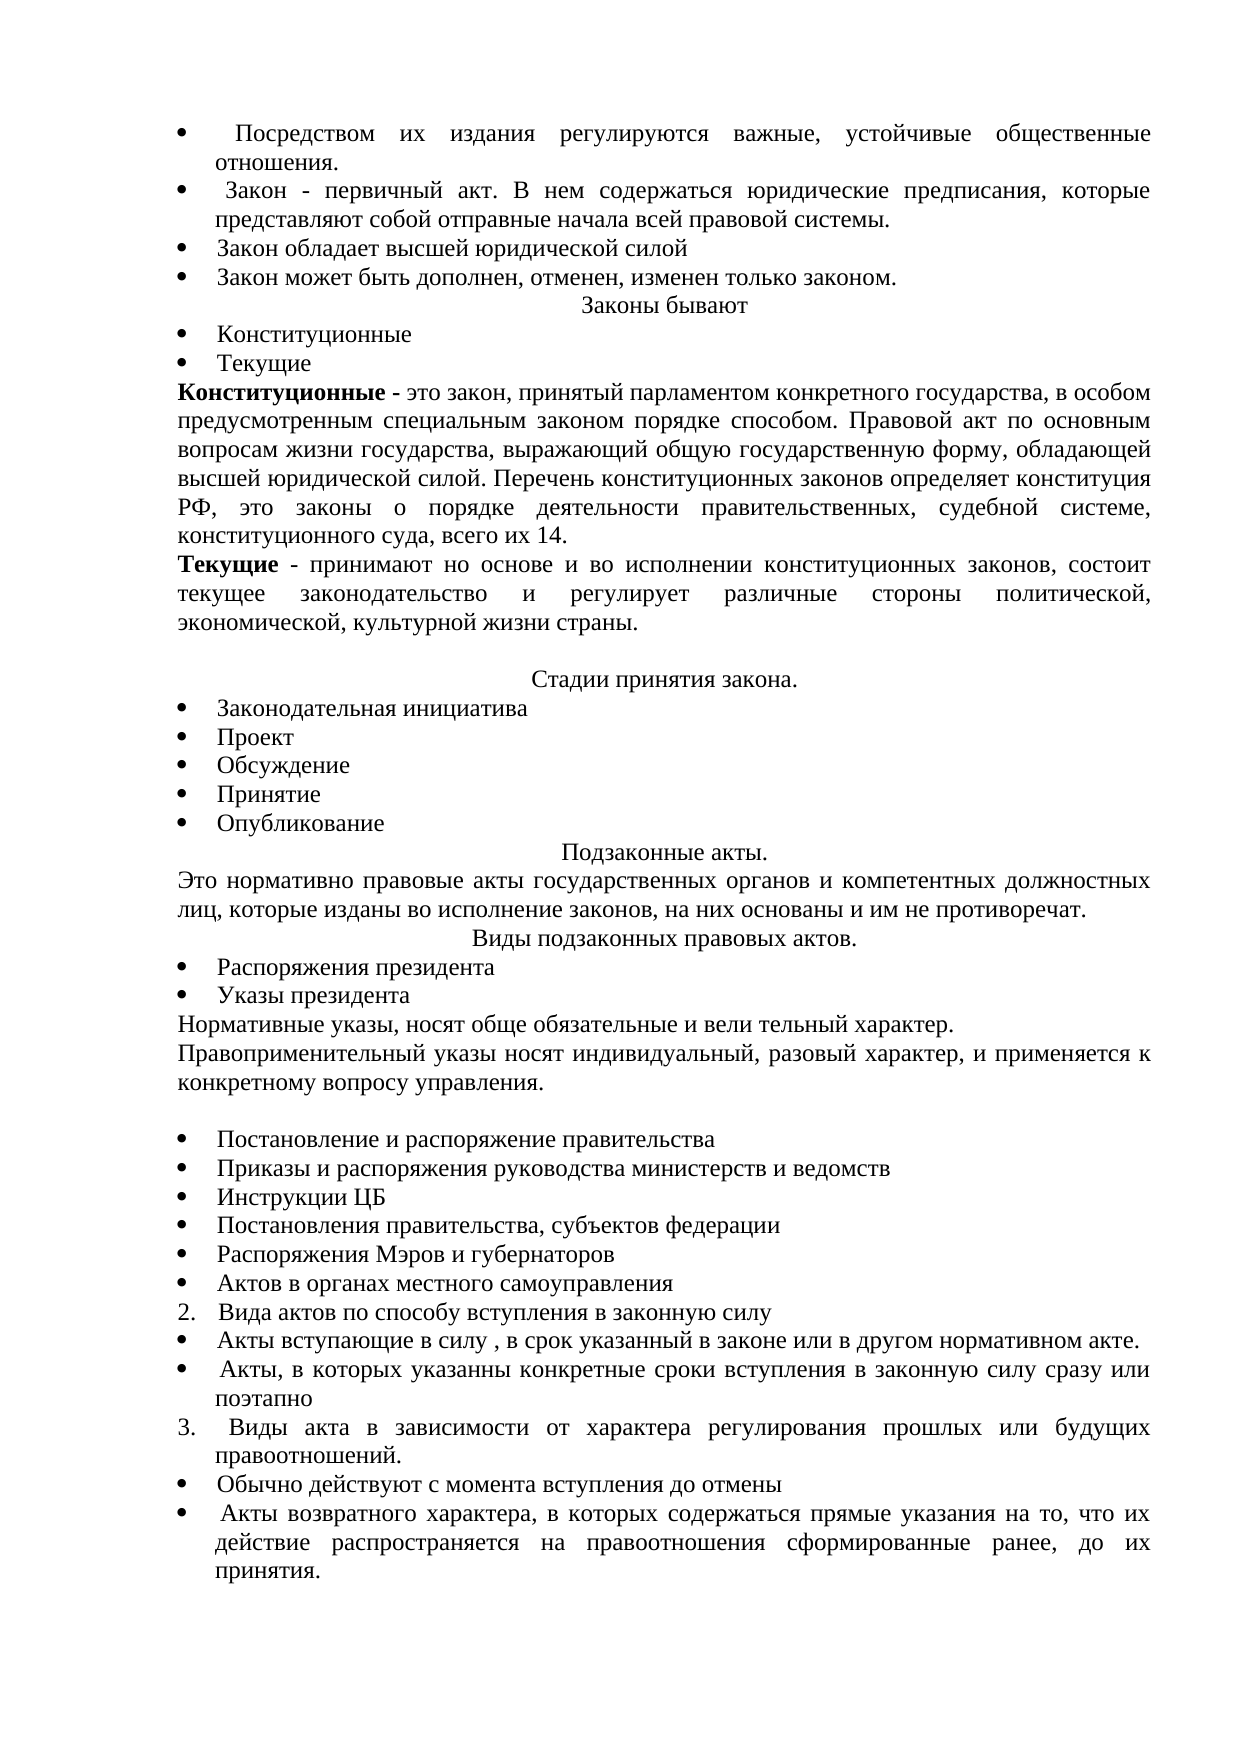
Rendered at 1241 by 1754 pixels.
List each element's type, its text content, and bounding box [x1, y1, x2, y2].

text  Акты возвратного характера, в которых содержаться прямые указания на то, что их действие распространяется на правоотношения сформированные ранее, до их принятия. [177, 1498, 1152, 1584]
text  Закон может быть дополнен, отменен, изменен только законом. [177, 262, 1152, 291]
text Нормативные указы, носят обще обязательные и вели тельный характер. [177, 1009, 1152, 1038]
text  Принятие [177, 779, 1152, 808]
text  Инструкции ЦБ [177, 1182, 1152, 1211]
text  Закон - первичный акт. В нем содержаться юридические предписания, которые представляют собой отправные начала всей правовой системы. [177, 176, 1152, 233]
text  Распоряжения Мэров и губернаторов [177, 1239, 1152, 1268]
text  Обычно действуют с момента вступления до отмены [177, 1469, 1152, 1498]
text Это нормативно правовые акты государственных органов и компетентных должностных лиц, которые изданы во исполнение законов, на них основаны и им не противоречат. [177, 866, 1152, 923]
text  Постановление и распоряжение правительства [177, 1124, 1152, 1153]
text 2. Вида актов по способу вступления в законную силу [177, 1297, 1152, 1326]
text  Законодательная инициатива [177, 693, 1152, 722]
text  Акты вступающие в силу , в срок указанный в законе или в другом нормативном акте. [177, 1326, 1152, 1354]
text  Указы президента [177, 981, 1152, 1009]
text  Конституционные [177, 319, 1152, 348]
text  Закон обладает высшей юридической силой [177, 233, 1152, 262]
text Подзаконные акты. [177, 837, 1152, 866]
text  Текущие [177, 348, 1152, 377]
text  Опубликование [177, 808, 1152, 837]
text Законы бывают [177, 291, 1152, 319]
text  Распоряжения президента [177, 952, 1152, 981]
text  Актов в органах местного самоуправления [177, 1268, 1152, 1297]
text  Акты, в которых указанны конкретные сроки вступления в законную силу сразу или поэтапно [177, 1354, 1152, 1412]
text  Проект [177, 722, 1152, 751]
text  Постановления правительства, субъектов федерации [177, 1211, 1152, 1239]
text Текущие - принимают но основе и во исполнении конституционных законов, состоит текущее законодательство и регулирует различные стороны политической, экономической, культурной жизни страны. [177, 549, 1152, 636]
text  Посредством их издания регулируются важные, устойчивые общественные отношения. [177, 118, 1152, 176]
text Конституционные - это закон, принятый парламентом конкретного государства, в особом предусмотренным специальным законом порядке способом. Правовой акт по основным вопросам жизни государства, выражающий общую государственную форму, обладающей высшей юридической силой. Перечень конституционных законов определяет конституция РФ, это законы о порядке деятельности правительственных, судебной системе, конституционного суда, всего их 14. [177, 377, 1152, 549]
text Виды подзаконных правовых актов. [177, 923, 1152, 952]
text  Приказы и распоряжения руководства министерств и ведомств [177, 1153, 1152, 1182]
text Стадии принятия закона. [177, 664, 1152, 693]
text Правоприменительный указы носят индивидуальный, разовый характер, и применяется к конкретному вопросу управления. [177, 1038, 1152, 1096]
text  Обсуждение [177, 751, 1152, 779]
text 3. Виды акта в зависимости от характера регулирования прошлых или будущих правоотношений. [177, 1412, 1152, 1469]
